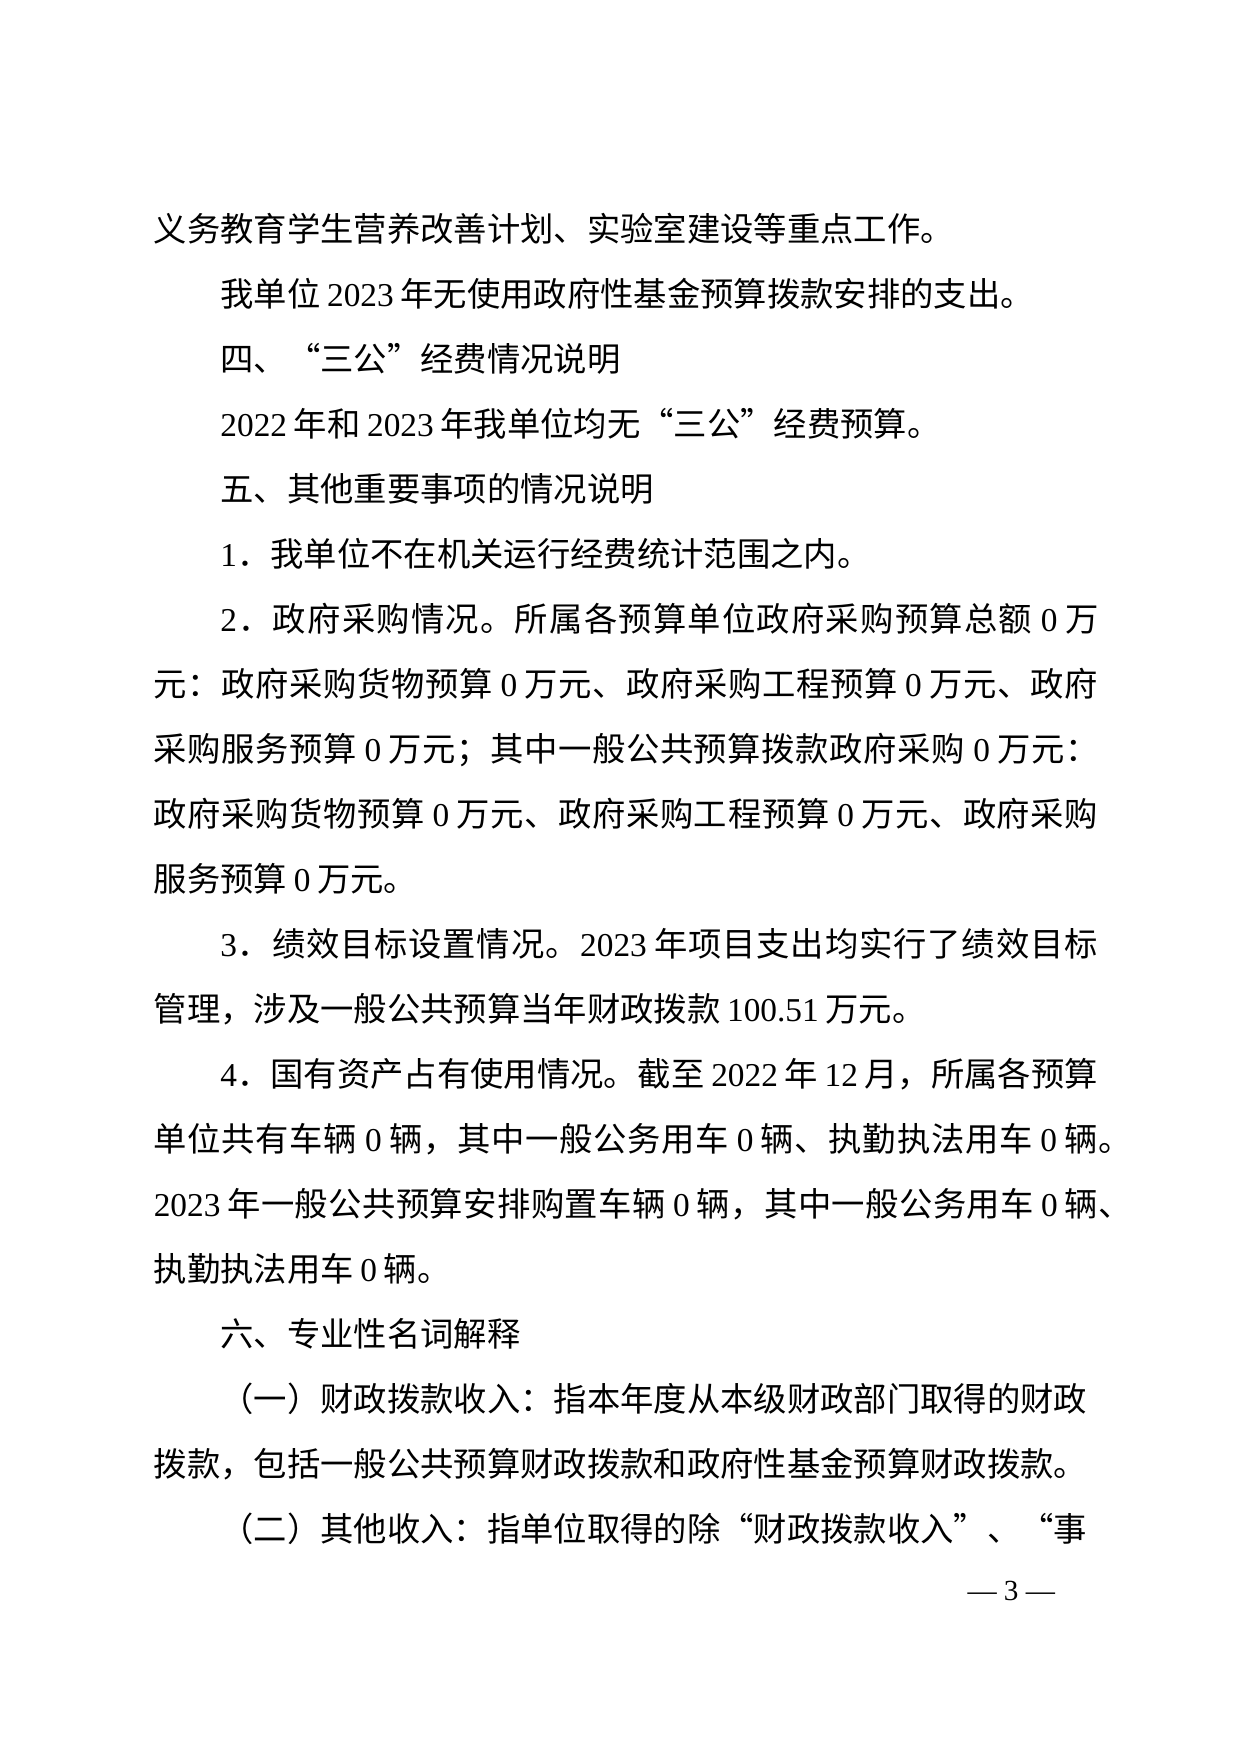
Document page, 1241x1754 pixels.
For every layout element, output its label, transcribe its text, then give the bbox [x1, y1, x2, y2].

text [153, 1494, 1098, 1559]
text 四、“三公”经费情况说明 [153, 324, 1098, 389]
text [153, 194, 1098, 259]
text 六、专业性名词解释 [220, 1299, 1098, 1364]
text 我单位2023年无使用政府性基金预算拨款安排的支出。 [153, 259, 1098, 324]
text 2022年和2023年我单位均无“三公”经费预算。 [153, 389, 1098, 454]
text 1．我单位不在机关运行经费统计范围之内。 [153, 519, 1098, 584]
text 3．绩效目标设置情况。2023年项目支出均实行了绩效目标管理，涉及一般公共预算当年财政拨款100.51万元。 [153, 909, 1098, 1039]
text （一）财政拨款收入：指本年度从本级财政部门取得的财政拨款，包括一般公共预算财政拨款和政府性基金预算财政拨款。 [153, 1364, 1098, 1494]
text 4．国有资产占有使用情况。截至2022年12月，所属各预算单位共有车辆0辆，其中一般公务用车0辆、执勤执法用车0辆。2023年一般公共预算安排购置车辆0辆，其中一般公务用车0辆、执勤执法用车0辆。 [153, 1039, 1098, 1299]
text 2．政府采购情况。所属各预算单位政府采购预算总额0万元：政府采购货物预算0万元、政府采购工程预算0万元、政府采购服务预算0万元；其中一般公共预算拨款政府采购0万元：政府采购货物预算0万元、政府采购工程预算0万元、政府采购服务预算0万元。 [153, 584, 1098, 909]
text 五、其他重要事项的情况说明 [153, 454, 1098, 519]
